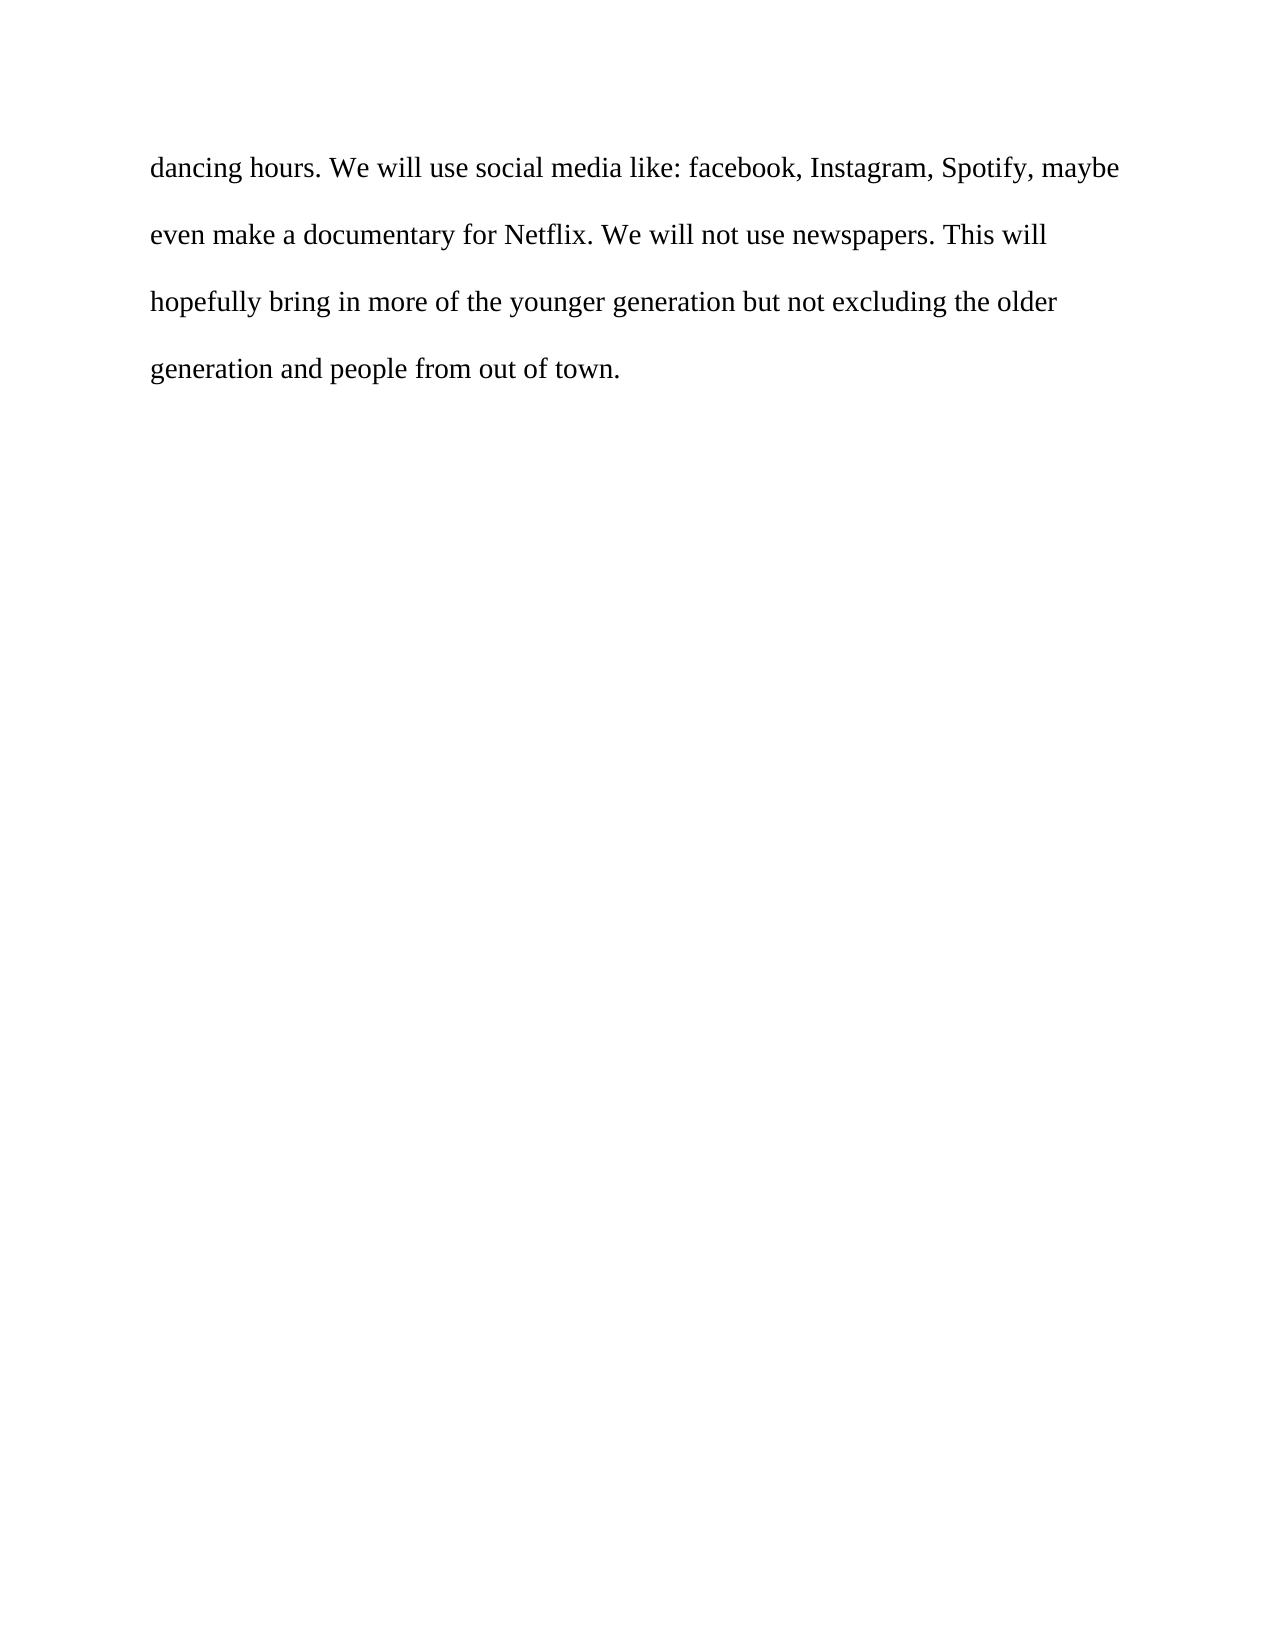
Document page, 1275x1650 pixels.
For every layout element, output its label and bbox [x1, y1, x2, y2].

text [150, 150, 1125, 385]
